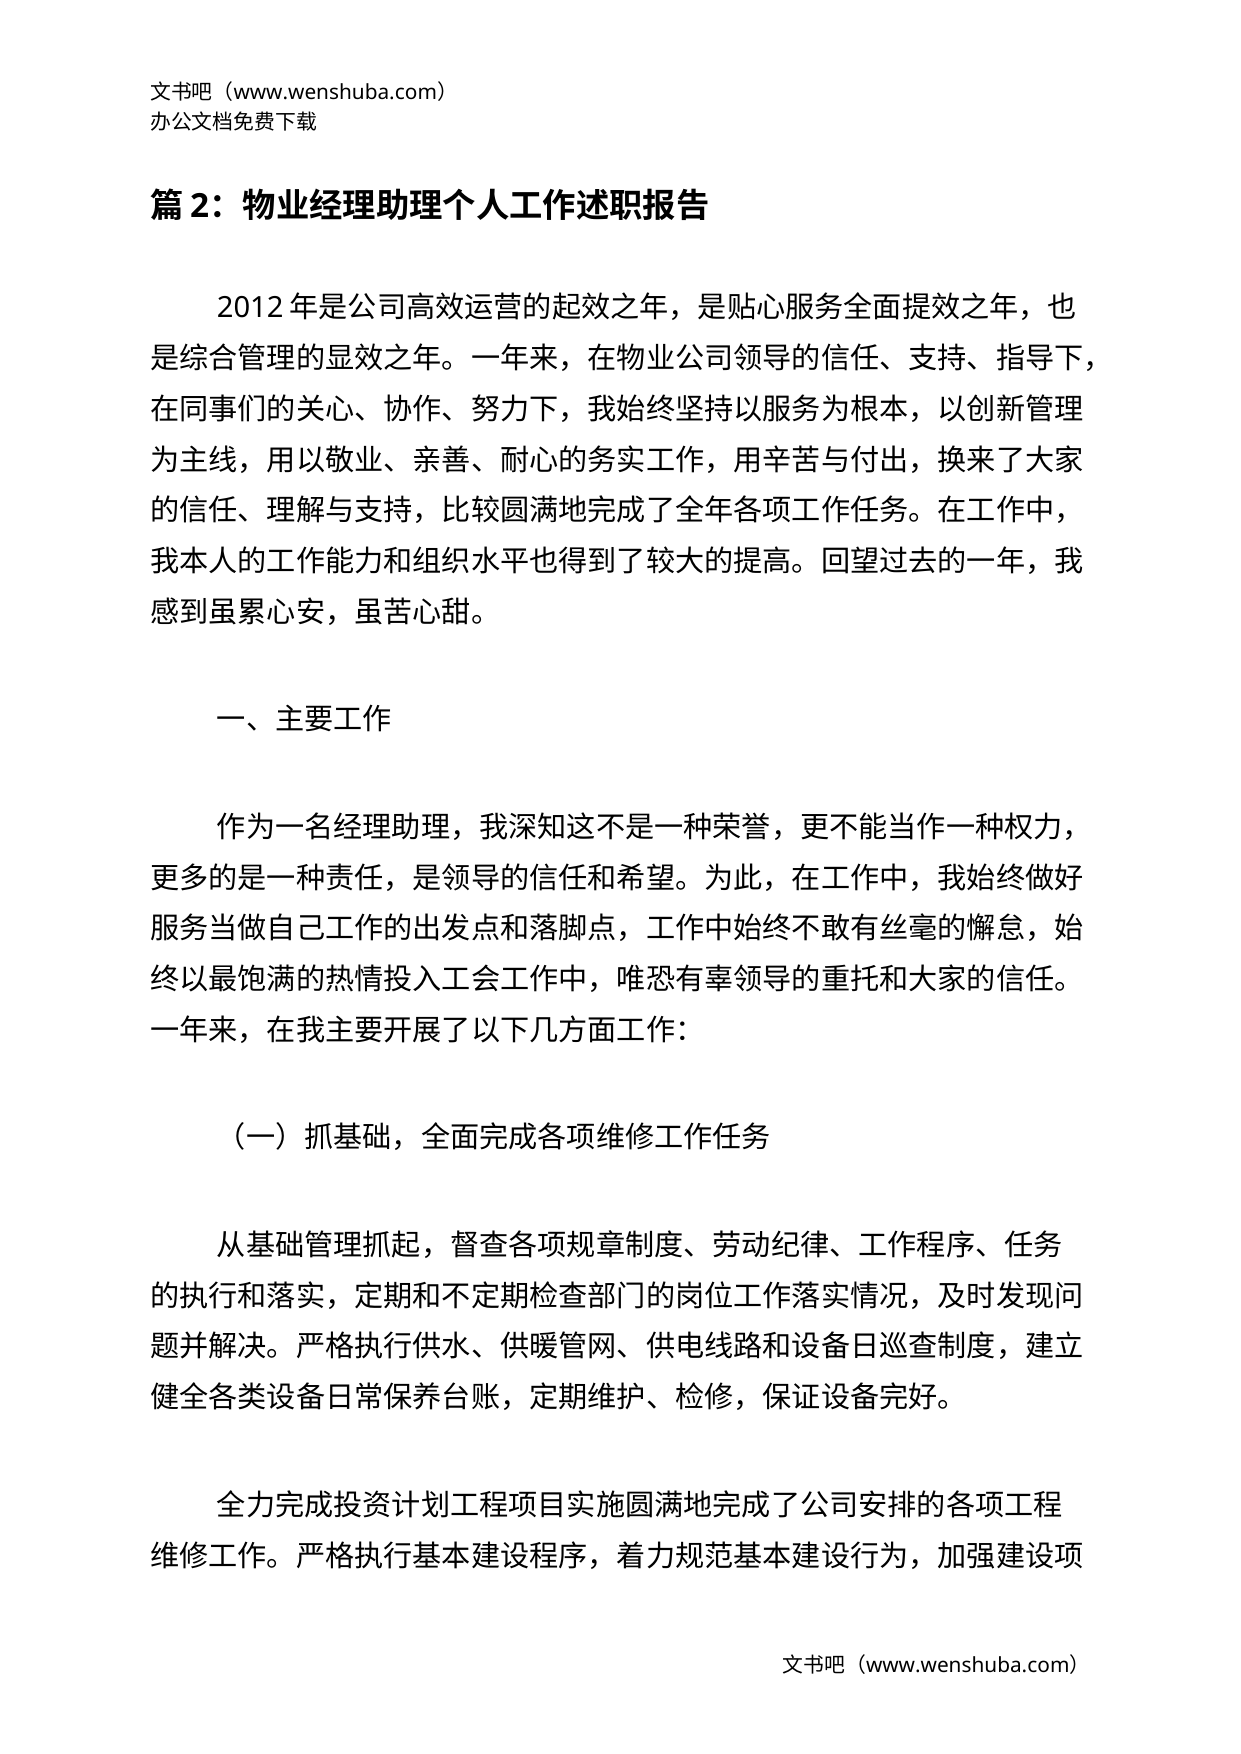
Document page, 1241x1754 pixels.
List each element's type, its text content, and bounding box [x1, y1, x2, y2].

text 作为一名经理助理，我深知这不是一种荣誉，更不能当作一种权力，更多的是一种责任，是领导的信任和希望。为此，在工作中，我始终做好服务当做自己工作的出发点和落脚点，工作中始终不敢有丝毫的懈怠，始终以最饱满的热情投入工会工作中，唯恐有辜领导的重托和大家的信任。一年来，在我主要开展了以下几方面工作： [150, 803, 1090, 1049]
text 篇2：物业经理助理个人工作述职报告 [150, 178, 1090, 227]
text 2012年是公司高效运营的起效之年，是贴心服务全面提效之年，也是综合管理的显效之年。一年来，在物业公司领导的信任、支持、指导下，在同事们的关心、协作、努力下，我始终坚持以服务为根本，以创新管理为主线，用以敬业、亲善、耐心的务实工作，用辛苦与付出，换来了大家的信任、理解与支持，比较圆满地完成了全年各项工作任务。在工作中，我本人的工作能力和组织水平也得到了较大的提高。回望过去的一年，我感到虽累心安，虽苦心甜。 [150, 284, 1090, 631]
text 一、主要工作 [150, 696, 1090, 738]
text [150, 1481, 1090, 1574]
text 从基础管理抓起，督查各项规章制度、劳动纪律、工作程序、任务的执行和落实，定期和不定期检查部门的岗位工作落实情况，及时发现问题并解决。严格执行供水、供暖管网、供电线路和设备日巡查制度，建立健全各类设备日常保养台账，定期维护、检修，保证设备完好。 [150, 1222, 1090, 1416]
text （一）抓基础，全面完成各项维修工作任务 [150, 1114, 1090, 1156]
